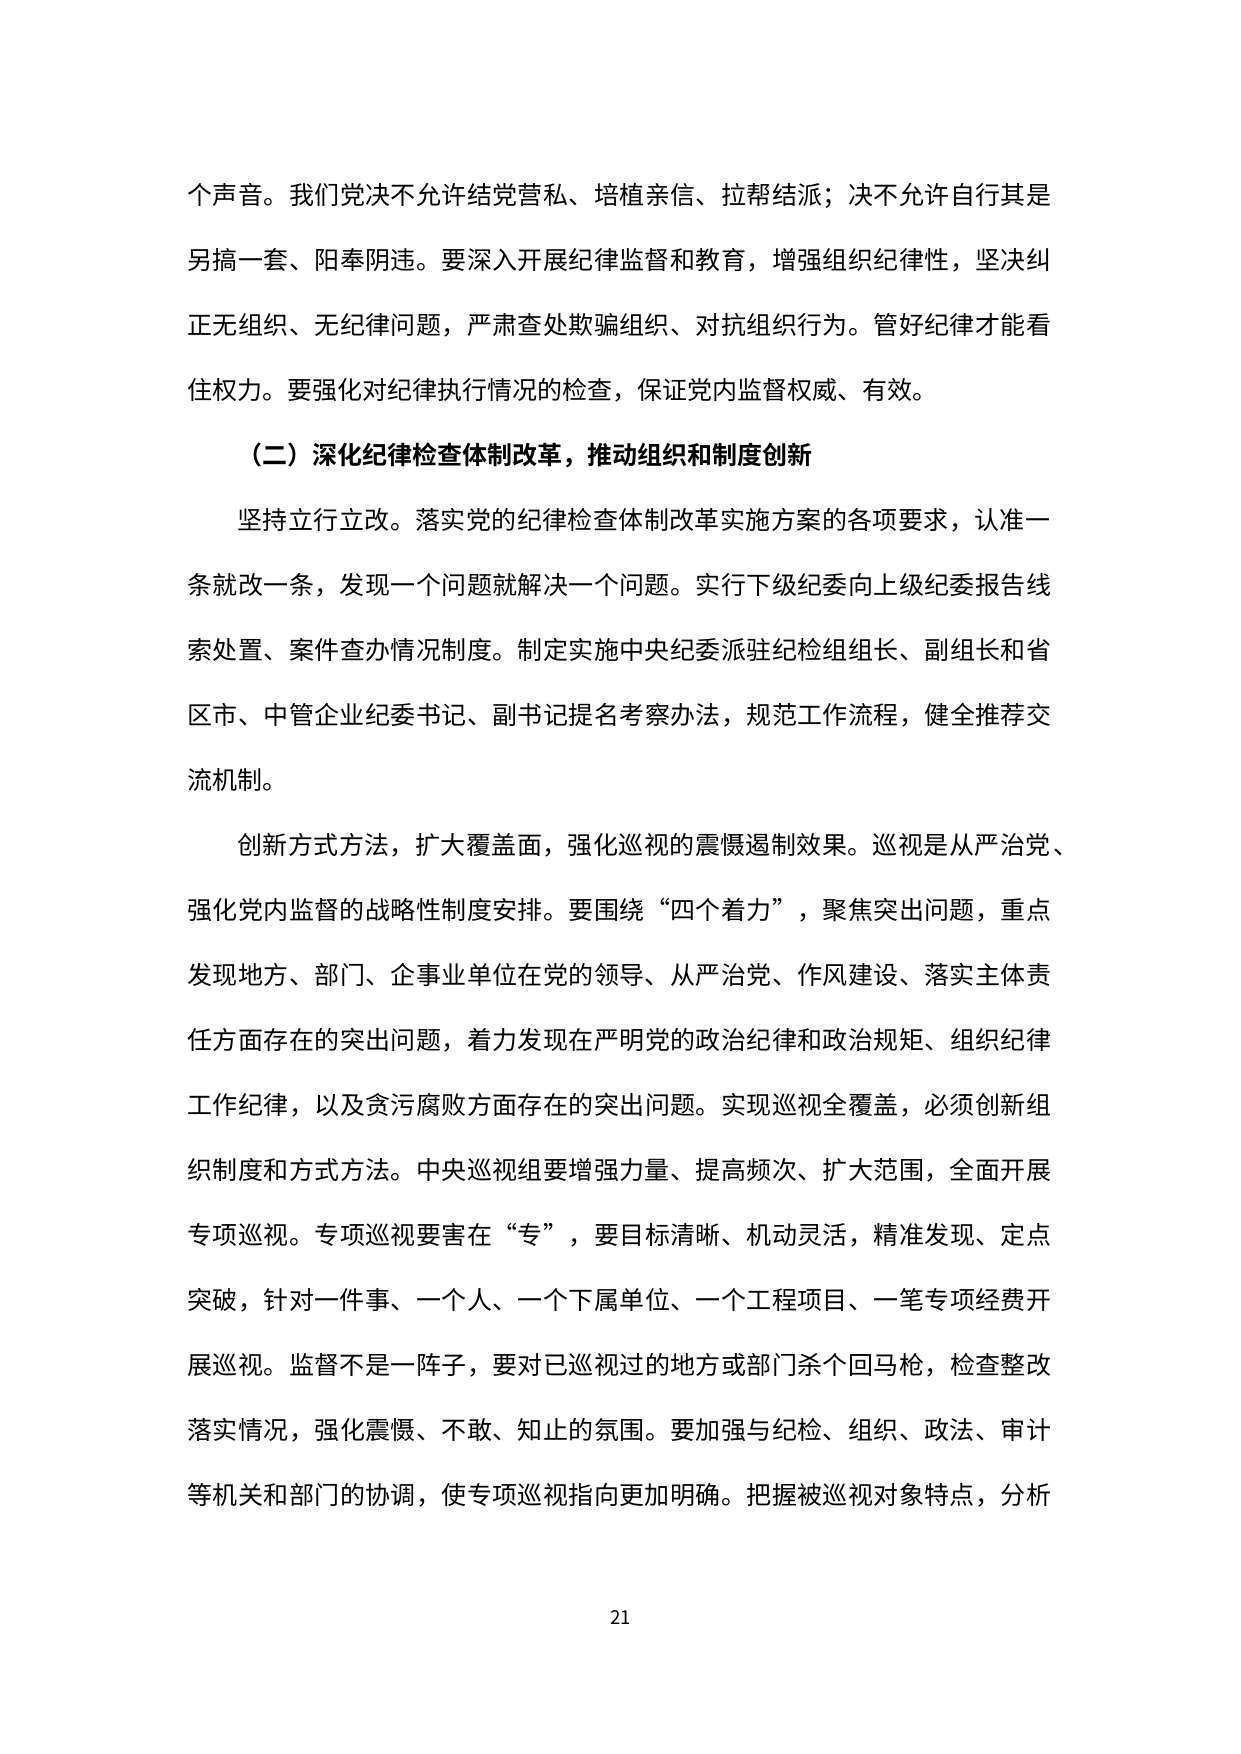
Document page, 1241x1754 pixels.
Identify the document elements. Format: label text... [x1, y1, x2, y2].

text 坚持立行立改。落实党的纪律检查体制改革实施方案的各项要求，认准一条就改一条，发现一个问题就解决一个问题。实行下级纪委向上级纪委报告线索处置、案件查办情况制度。制定实施中央纪委派驻纪检组组长、副组长和省区市、中管企业纪委书记、副书记提名考察办法，规范工作流程，健全推荐交流机制。 [187, 486, 1053, 811]
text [187, 811, 1053, 1526]
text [187, 161, 1053, 421]
text （二）深化纪律检查体制改革，推动组织和制度创新 [187, 421, 1053, 486]
